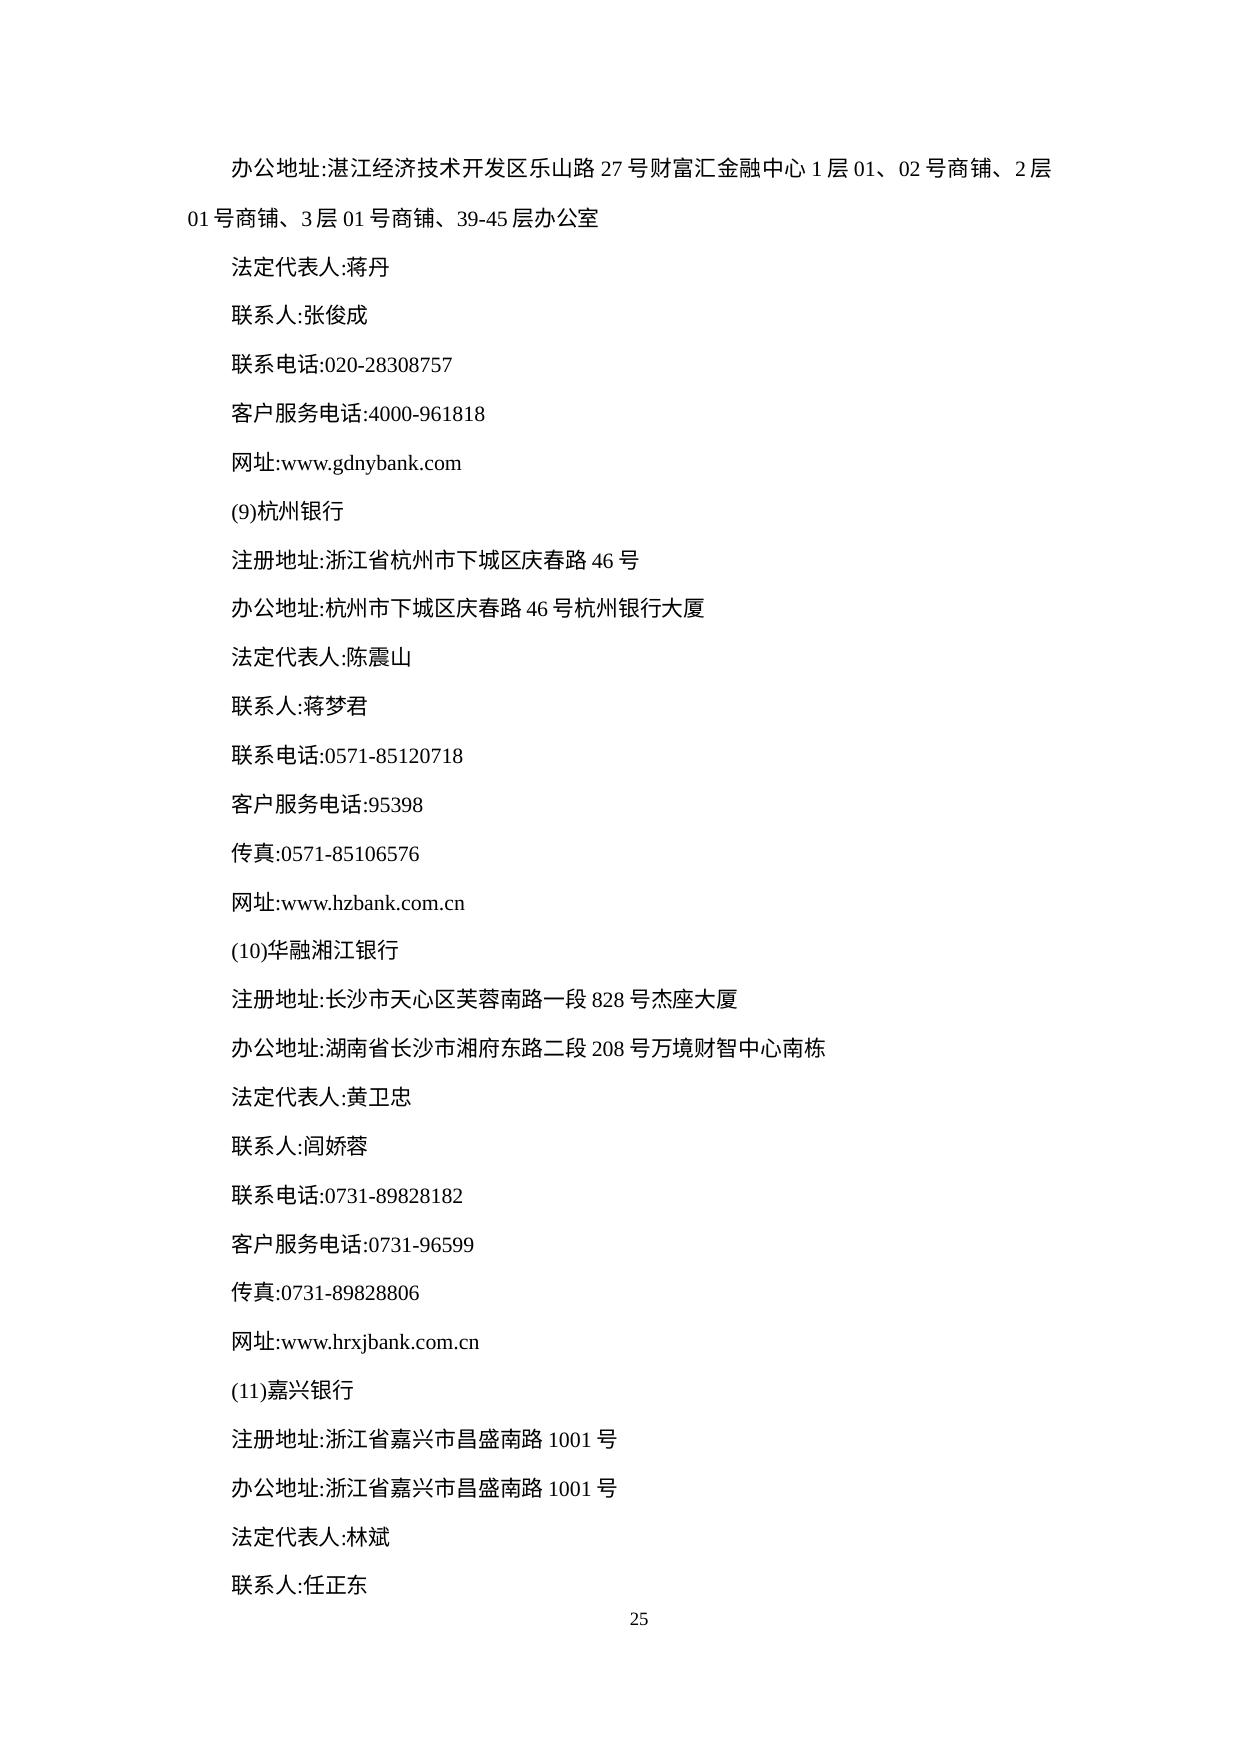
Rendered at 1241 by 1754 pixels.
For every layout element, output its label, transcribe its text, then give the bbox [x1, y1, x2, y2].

text 办公地址:杭州市下城区庆春路46号杭州银行大厦 [187, 591, 1053, 624]
text 办公地址:浙江省嘉兴市昌盛南路1001号 [187, 1470, 1053, 1503]
text 客户服务电话:4000-961818 [187, 395, 1053, 428]
text 联系人:任正东 [187, 1568, 1053, 1601]
text 网址:www.gdnybank.com [187, 444, 1053, 477]
text 网址:www.hzbank.com.cn [187, 884, 1053, 917]
text 联系人:张俊成 [187, 298, 1053, 331]
text (10)华融湘江银行 [187, 933, 1053, 966]
text 注册地址:长沙市天心区芙蓉南路一段828号杰座大厦 [187, 982, 1053, 1015]
text 联系人:蒋梦君 [187, 688, 1053, 722]
text 联系电话:0571-85120718 [187, 737, 1053, 770]
text 办公地址:湖南省长沙市湘府东路二段208号万境财智中心南栋 [187, 1031, 1053, 1063]
text (9)杭州银行 [187, 493, 1053, 526]
text 传真:0731-89828806 [187, 1275, 1053, 1308]
text 联系电话:020-28308757 [187, 347, 1053, 379]
text 注册地址:浙江省杭州市下城区庆春路46号 [187, 542, 1053, 575]
text 网址:www.hrxjbank.com.cn [187, 1324, 1053, 1357]
text 联系人:闾娇蓉 [187, 1128, 1053, 1161]
text 联系电话:0731-89828182 [187, 1177, 1053, 1210]
text 法定代表人:陈震山 [187, 640, 1053, 673]
text 注册地址:浙江省嘉兴市昌盛南路1001号 [187, 1421, 1053, 1454]
text 法定代表人:黄卫忠 [187, 1079, 1053, 1112]
text 客户服务电话:0731-96599 [187, 1226, 1053, 1259]
text (11)嘉兴银行 [187, 1372, 1053, 1406]
text 办公地址:湛江经济技术开发区乐山路27号财富汇金融中心1层01、02号商铺、2层01号商铺、3层01号商铺、39-45层办公室 [187, 151, 1053, 233]
text 法定代表人:蒋丹 [187, 249, 1053, 282]
text 法定代表人:林斌 [187, 1519, 1053, 1552]
text 客户服务电话:95398 [187, 786, 1053, 819]
text 传真:0571-85106576 [187, 835, 1053, 868]
